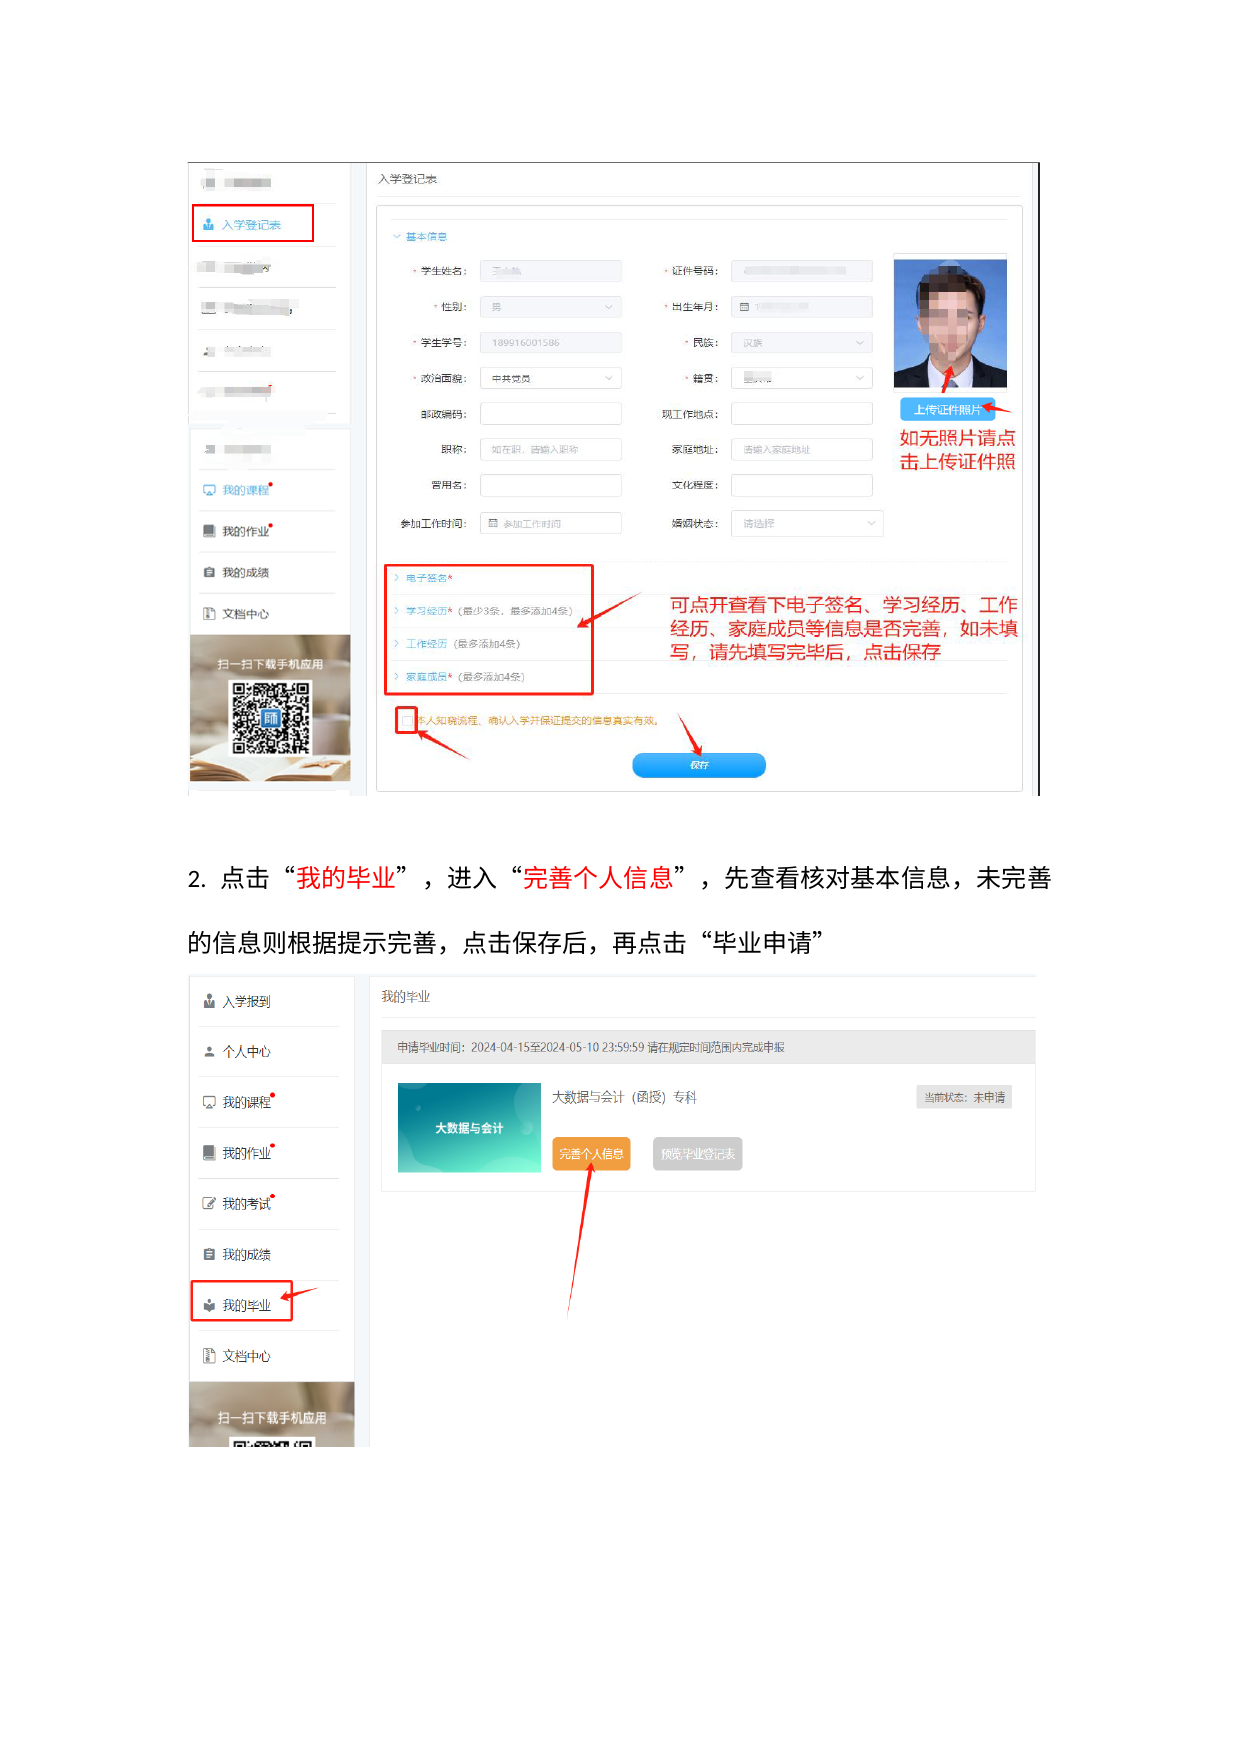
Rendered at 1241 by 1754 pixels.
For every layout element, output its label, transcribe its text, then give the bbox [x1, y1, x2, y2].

picture [187, 162, 1040, 796]
list 点击“我的毕业”，进入“完善个人信息”，先查看核对基本信息，未完善的信息则根据提示完善，点击保存后，再点击“毕业申请” [187, 844, 1053, 974]
picture [187, 974, 1037, 1447]
